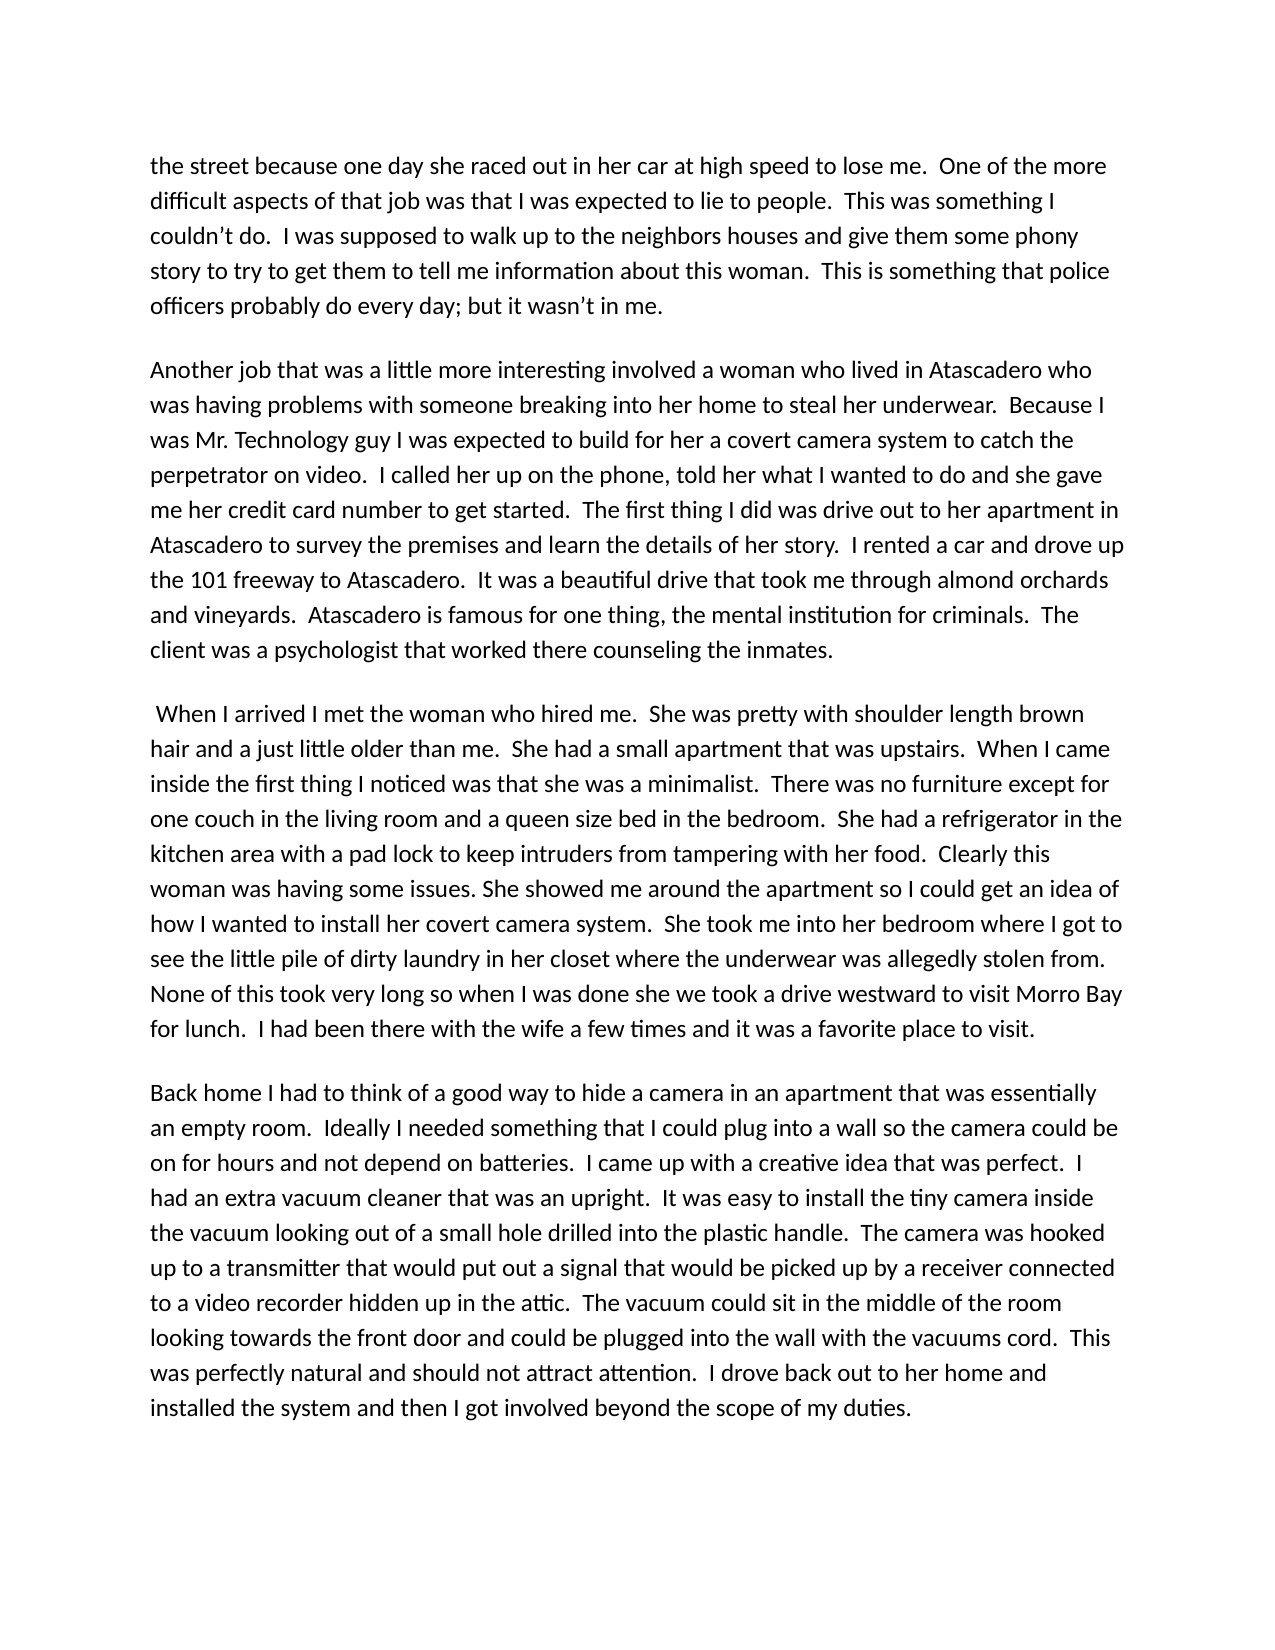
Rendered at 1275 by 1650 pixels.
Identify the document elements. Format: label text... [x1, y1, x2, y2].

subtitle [150, 150, 1125, 321]
subtitle Another job that was a little more interesting involved a woman who lived in Atascadero who was having problems with someone breaking into her home to steal her underwear. Because I was Mr. Technology guy I was expected to build for her a covert camera system to catch the perpetrator on video. I called her up on the phone, told her what I wanted to do and she gave me her credit card number to get started. The first thing I did was drive out to her apartment in Atascadero to survey the premises and learn the details of her story. I rented a car and drove up the 101 freeway to Atascadero. It was a beautiful drive that took me through almond orchards and vineyards. Atascadero is famous for one thing, the mental institution for criminals. The client was a psychologist that worked there counseling the inmates. [150, 354, 1125, 665]
subtitle Back home I had to think of a good way to hide a camera in an apartment that was essentially an empty room. Ideally I needed something that I could plug into a wall so the camera could be on for hours and not depend on batteries. I came up with a creative idea that was perfect. I had an extra vacuum cleaner that was an upright. It was easy to install the tiny camera inside the vacuum looking out of a small hole drilled into the plastic handle. The camera was hooked up to a transmitter that would put out a signal that would be picked up by a receiver connected to a video recorder hidden up in the attic. The vacuum could sit in the middle of the room looking towards the front door and could be plugged into the wall with the vacuums cord. This was perfectly natural and should not attract attention. I drove back out to her home and installed the system and then I got involved beyond the scope of my duties. [150, 1077, 1125, 1423]
subtitle When I arrived I met the woman who hired me. She was pretty with shoulder length brown hair and a just little older than me. She had a small apartment that was upstairs. When I came inside the first thing I noticed was that she was a minimalist. There was no furniture except for one couch in the living room and a queen size bed in the bedroom. She had a refrigerator in the kitchen area with a pad lock to keep intruders from tampering with her food. Clearly this woman was having some issues. She showed me around the apartment so I could get an idea of how I wanted to install her covert camera system. She took me into her bedroom where I got to see the little pile of dirty laundry in her closet where the underwear was allegedly stolen from. None of this took very long so when I was done she we took a drive westward to visit Morro Bay for lunch. I had been there with the wife a few times and it was a favorite place to visit. [150, 698, 1125, 1044]
